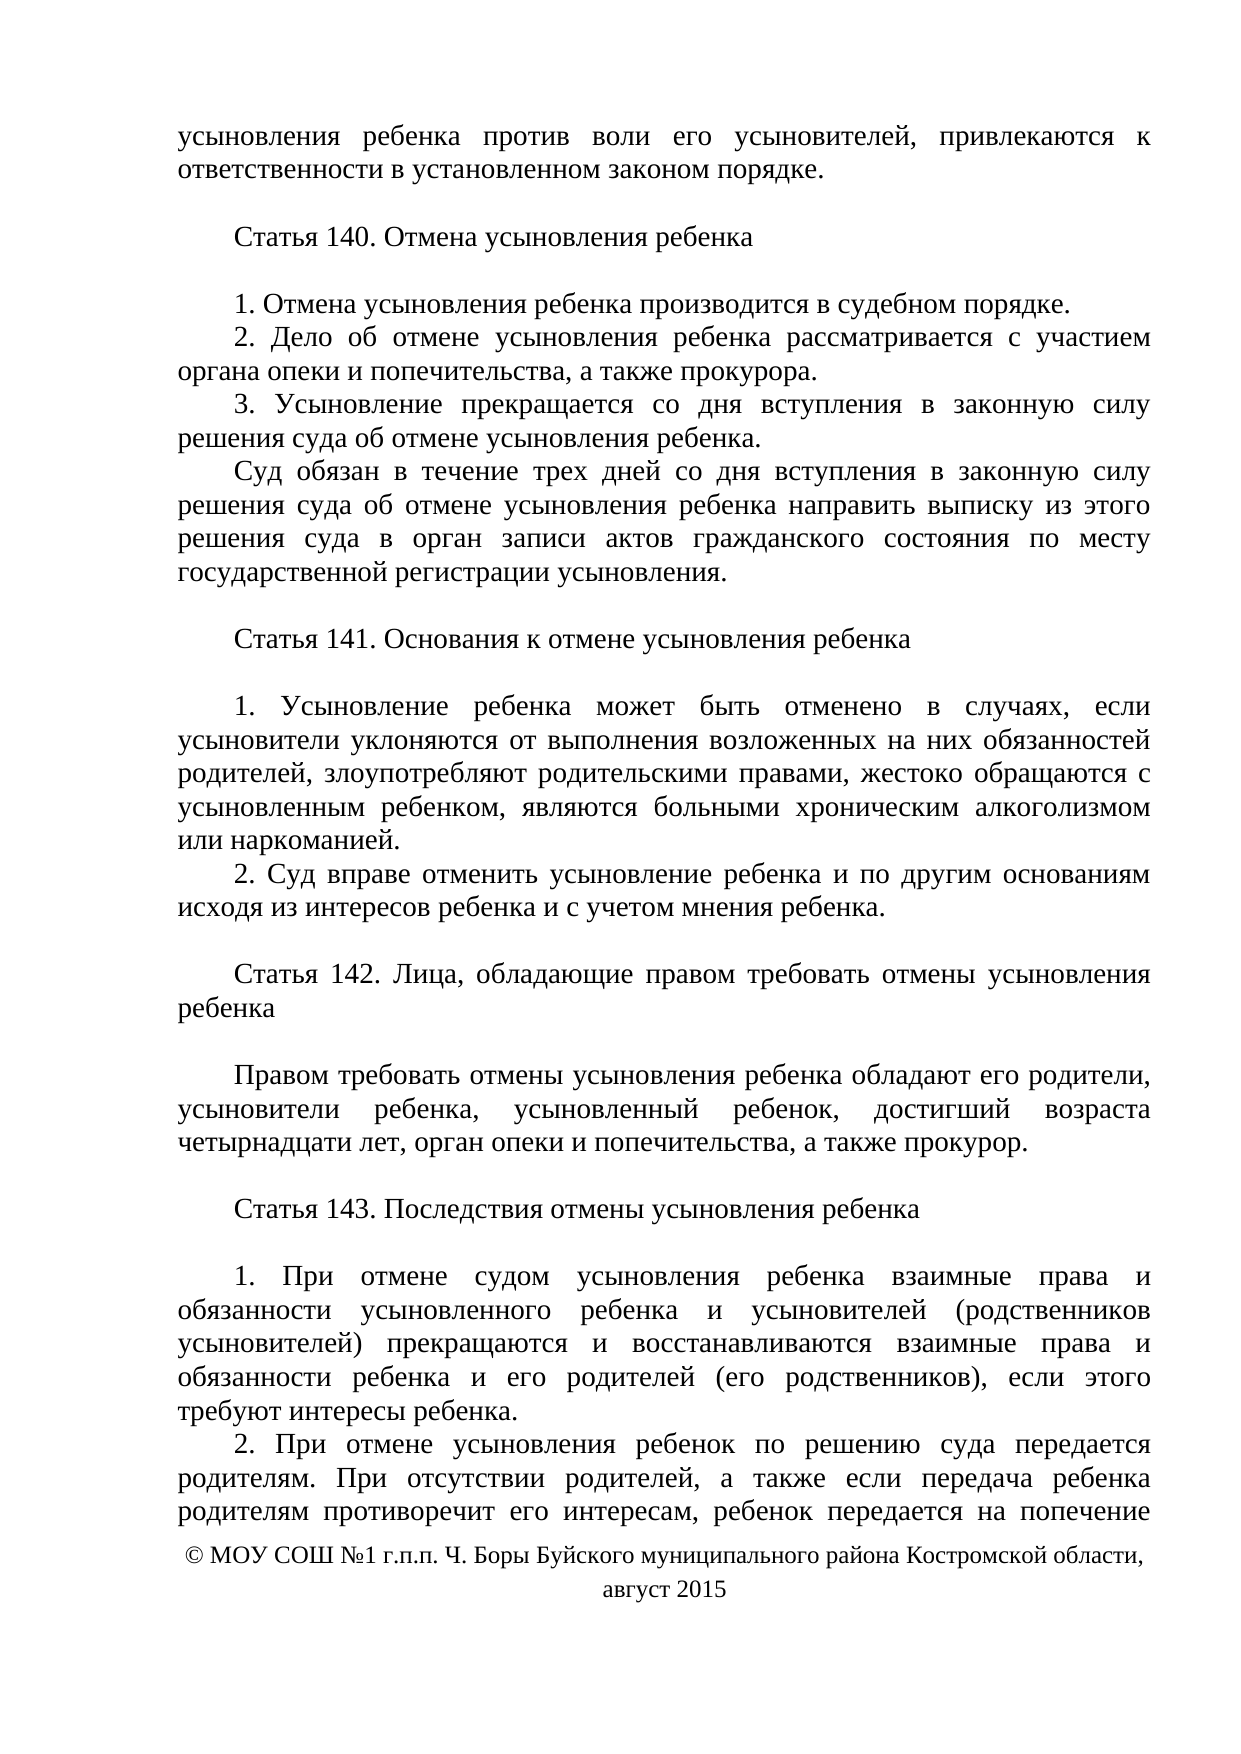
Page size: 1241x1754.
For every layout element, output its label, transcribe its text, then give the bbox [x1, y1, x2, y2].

text Статья 140. Отмена усыновления ребенка [177, 219, 1152, 252]
text 1. Отмена усыновления ребенка производится в судебном порядке. [177, 286, 1152, 319]
text Суд обязан в течение трех дней со дня вступления в законную силу решения суда об отмене усыновления ребенка направить выписку из этого решения суда в орган записи актов гражданского состояния по месту государственной регистрации усыновления. [177, 453, 1152, 588]
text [177, 1426, 1152, 1527]
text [177, 118, 1152, 185]
text Правом требовать отмены усыновления ребенка обладают его родители, усыновители ребенка, усыновленный ребенок, достигший возраста четырнадцати лет, орган опеки и попечительства, а также прокурор. [177, 1057, 1152, 1158]
text 1. При отмене судом усыновления ребенка взаимные права и обязанности усыновленного ребенка и усыновителей (родственников усыновителей) прекращаются и восстанавливаются взаимные права и обязанности ребенка и его родителей (его родственников), если этого требуют интересы ребенка. [177, 1258, 1152, 1426]
text Статья 141. Основания к отмене усыновления ребенка [177, 621, 1152, 655]
text Статья 142. Лица, обладающие правом требовать отмены усыновления ребенка [177, 957, 1152, 1024]
text Статья 143. Последствия отмены усыновления ребенка [177, 1191, 1152, 1225]
text 2. Суд вправе отменить усыновление ребенка и по другим основаниям исходя из интересов ребенка и с учетом мнения ребенка. [177, 856, 1152, 923]
text 1. Усыновление ребенка может быть отменено в случаях, если усыновители уклоняются от выполнения возложенных на них обязанностей родителей, злоупотребляют родительскими правами, жестоко обращаются с усыновленным ребенком, являются больными хроническим алкоголизмом или наркоманией. [177, 688, 1152, 856]
text 2. Дело об отмене усыновления ребенка рассматривается с участием органа опеки и попечительства, а также прокурора. [177, 319, 1152, 386]
text 3. Усыновление прекращается со дня вступления в законную силу решения суда об отмене усыновления ребенка. [177, 386, 1152, 453]
